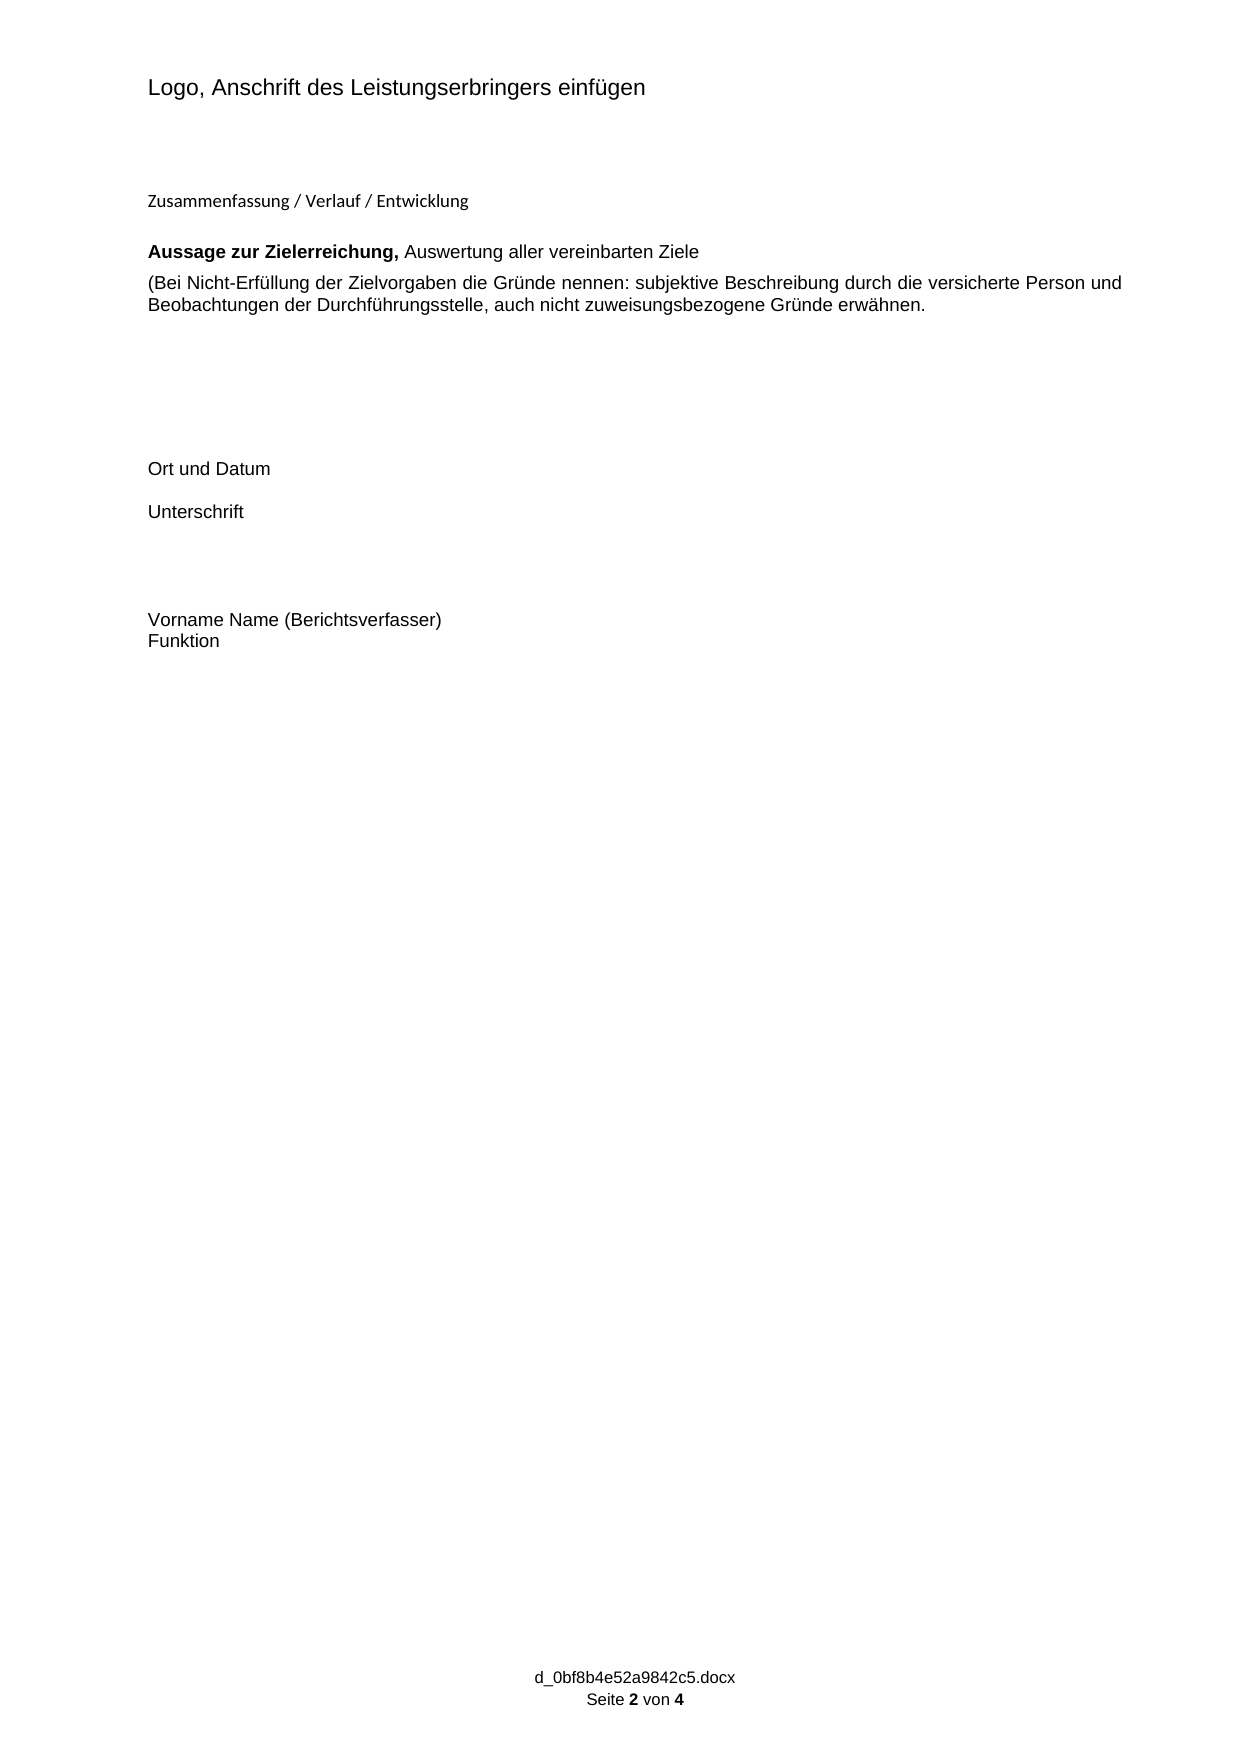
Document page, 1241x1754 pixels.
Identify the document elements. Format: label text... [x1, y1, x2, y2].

text Funktion [148, 630, 1122, 652]
text (Bei Nicht-Erfüllung der Zielvorgaben die Gründe nennen: subjektive Beschreibung durch die versicherte Person und Beobachtungen der Durchführungsstelle, auch nicht zuweisungsbezogene Gründe erwähnen. [148, 272, 1122, 315]
text Unterschrift [148, 501, 1122, 522]
text Vorname Name (Berichtsverfasser) [148, 608, 1122, 630]
subtitle Aussage zur Zielerreichung, Auswertung aller vereinbarten Ziele [148, 241, 1122, 263]
text Ort und Datum [148, 457, 1122, 479]
subtitle Zusammenfassung / Verlauf / Entwicklung [148, 190, 1122, 213]
